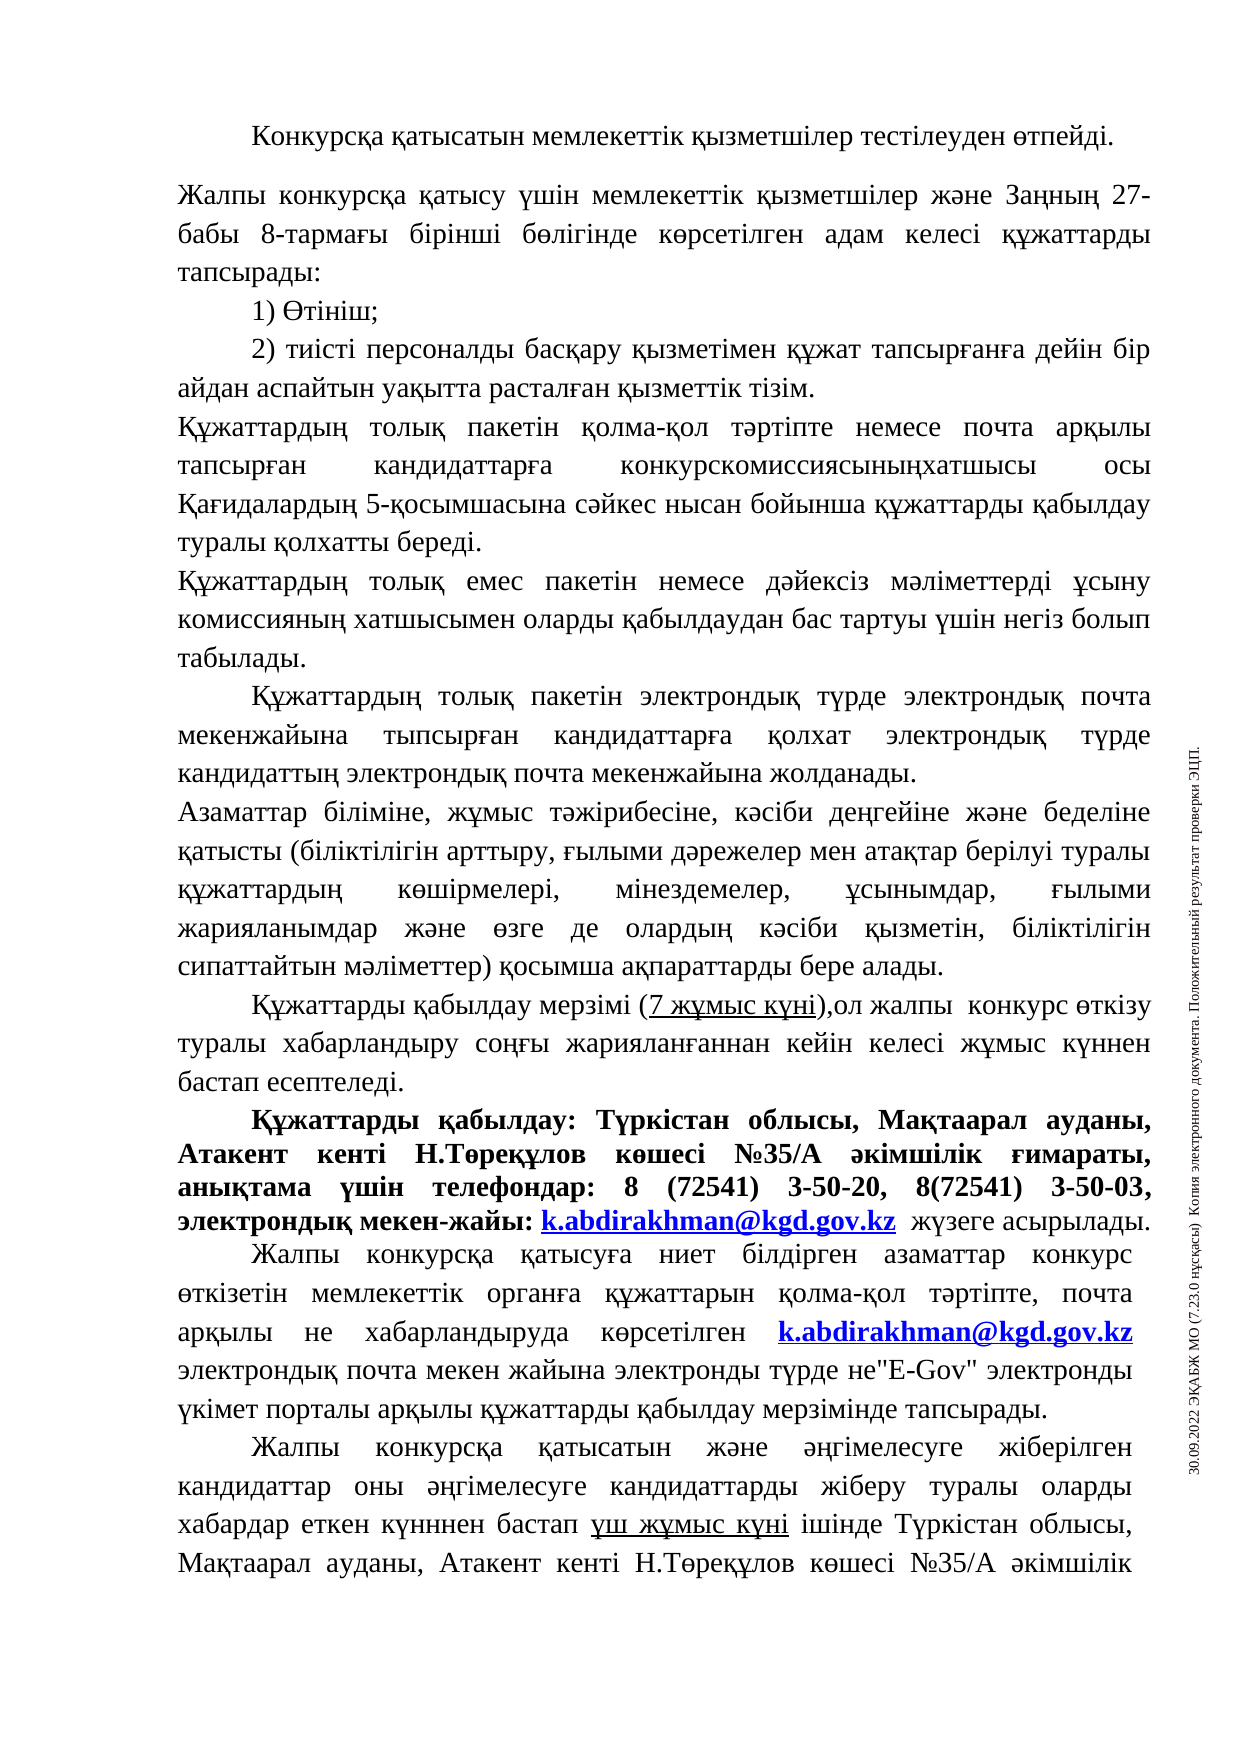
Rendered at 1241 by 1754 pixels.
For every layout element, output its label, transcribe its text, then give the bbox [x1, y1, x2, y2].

text Құжаттарды қабылдау мерзімі (7 жұмыс күні),ол жалпы конкурс өткiзу туралы хабарландыру соңғы жарияланғаннан кейін келесі жұмыс күннен бастап есептеледі. [177, 987, 1152, 1097]
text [177, 1429, 1133, 1578]
subtitle Құжаттарды қабылдау: Түркістан облысы, Мақтаарал ауданы, Атакент кенті Н.Төреқұлов көшесі №35/А әкімшілік ғимараты, анықтама үшін телефондар: 8 (72541) 3-50-20, 8(72541) 3-50-03, электрондық мекен-жайы: k.abdirakhman@kgd.gov.kz жүзеге асырылады. [177, 1102, 1152, 1237]
text Құжаттардың толық пакетін электрондық түрде электрондық почта мекенжайына тыпсырған кандидаттарға қолхат электрондық түрде кандидаттың электрондық почта мекенжайына жолданады. [177, 678, 1152, 789]
text Жалпы конкурсқа қатысуға ниет білдірген азаматтар конкурс өткізетін мемлекеттік органға құжаттарын қолма-қол тәртіпте, почта арқылы не хабарландыруда көрсетілген k.abdirakhman@kgd.gov.kz электрондық почта мекен жайына электронды түрде не"Е-Gov" электронды үкімет порталы арқылы құжаттарды қабылдау мерзімінде тапсырады. [177, 1237, 1133, 1424]
text Азаматтар бiлiмiне, жұмыс тәжiрибесiне, кәсiби деңгейіне және беделіне қатысты (бiлiктiлiгiн арттыру, ғылыми дәрежелер мен атақтар берiлуi туралы құжаттардың көшiрмелерi, мiнездемелер, ұсынымдар, ғылыми жарияланымдар және өзге де олардың кәсіби қызметін, біліктілігін сипаттайтын мәліметтер) қосымша ақпараттарды бере алады. [177, 794, 1152, 982]
text 2) тиісті персоналды басқару қызметімен құжат тапсырғанға дейін бір айдан аспайтын уақытта расталған қызметтік тізім. [177, 332, 1152, 404]
text Құжаттардың толық емес пакетін немесе дәйексіз мәліметтерді ұсыну комиссияның хатшысымен оларды қабылдаудан бас тартуы үшін негіз болып табылады. [177, 563, 1152, 673]
text Құжаттардың толық пакетін қолма-қол тәртіпте немесе почта арқылы тапсырған кандидаттарға конкурскомиссиясыныңхатшысы осы Қағидалардың 5-қосымшасына сәйкес нысан бойынша құжаттарды қабылдау туралы қолхатты береді. [177, 409, 1152, 558]
text Конкурсқа қатысатын мемлекеттік қызметшілер тестілеуден өтпейді. [177, 118, 1152, 152]
text Жалпы конкурсқа қатысу үшін мемлекеттік қызметшілер және Заңның 27-бабы 8-тармағы бірінші бөлігінде көрсетілген адам келесі құжаттарды тапсырады: [177, 177, 1152, 288]
text 1) Өтініш; [177, 293, 1152, 327]
